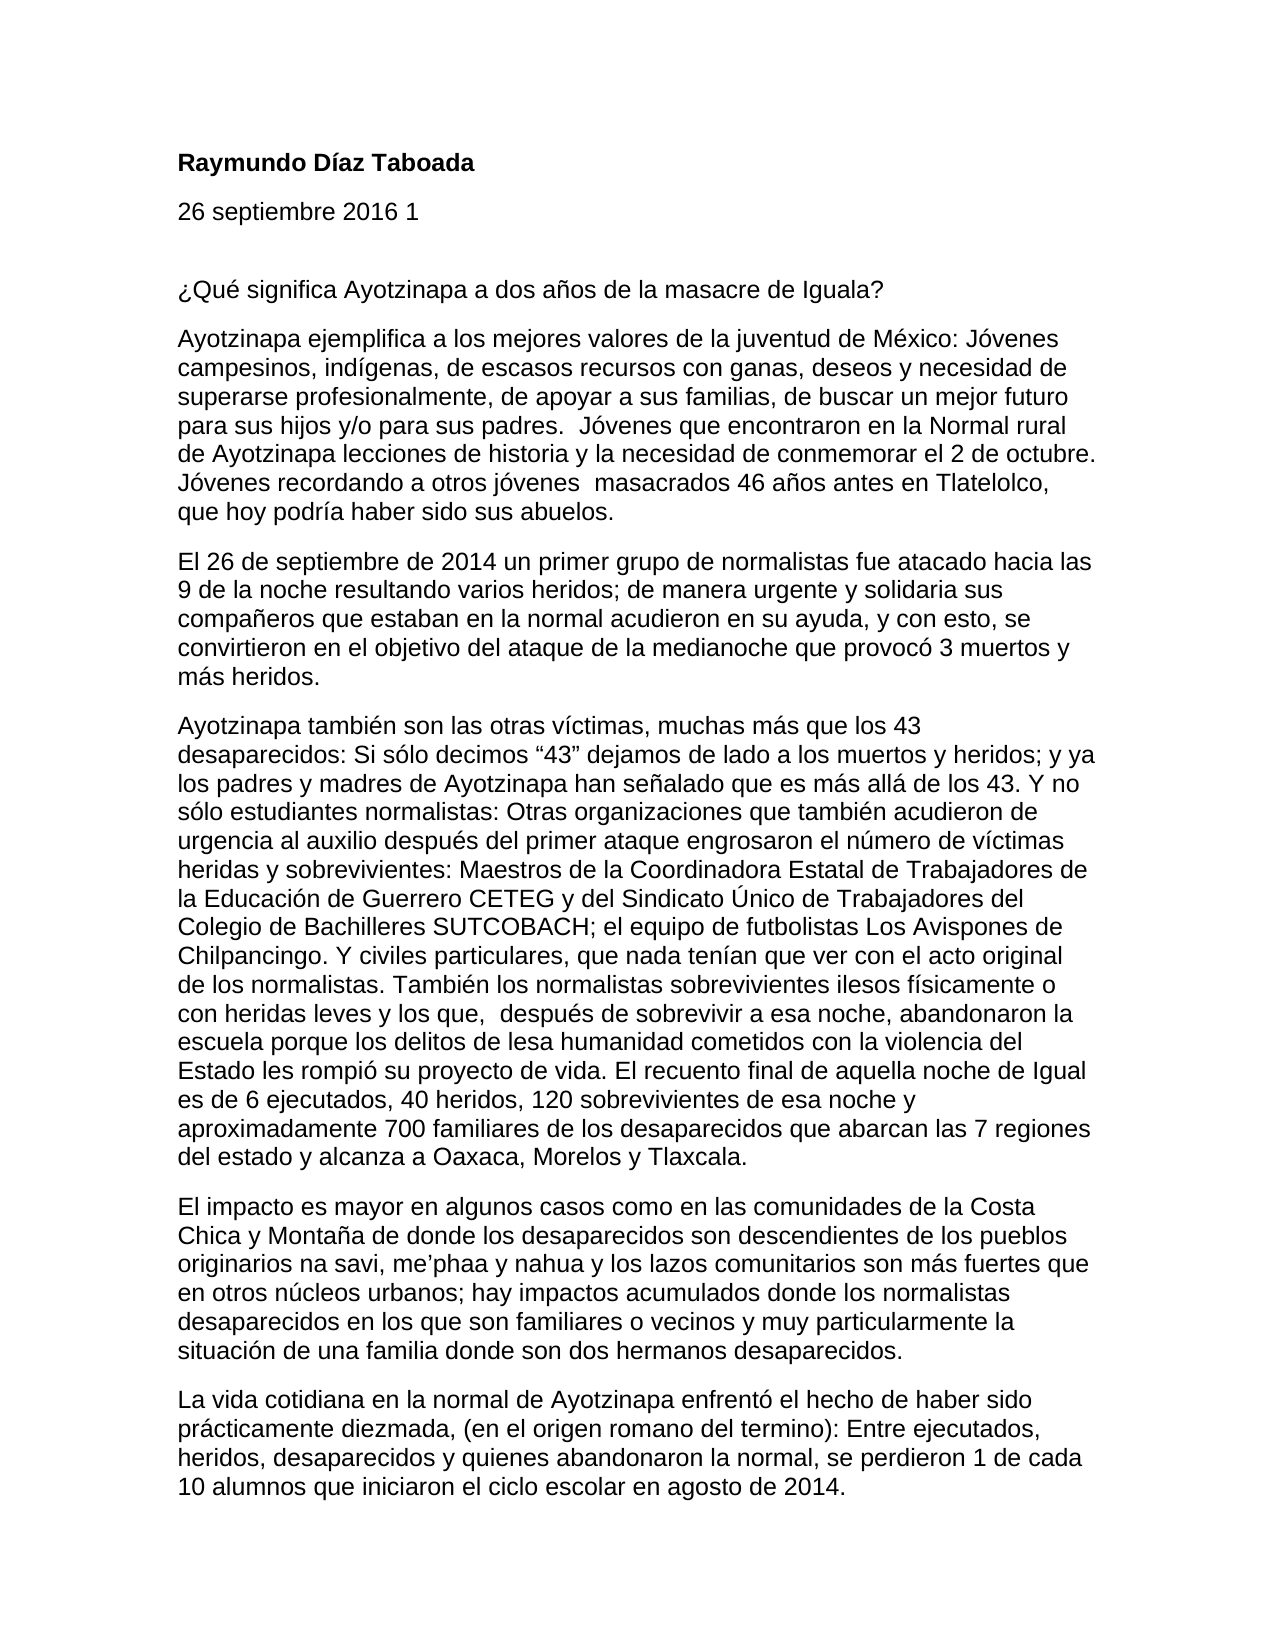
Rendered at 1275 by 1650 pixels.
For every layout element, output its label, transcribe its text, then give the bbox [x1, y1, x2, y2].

text Ayotzinapa también son las otras víctimas, muchas más que los 43 desaparecidos: Si sólo decimos “43” dejamos de lado a los muertos y heridos; y ya los padres y madres de Ayotzinapa han señalado que es más allá de los 43. Y no sólo estudiantes normalistas: Otras organizaciones que también acudieron de urgencia al auxilio después del primer ataque engrosaron el número de víctimas heridas y sobrevivientes: Maestros de la Coordinadora Estatal de Trabajadores de la Educación de Guerrero CETEG y del Sindicato Único de Trabajadores del Colegio de Bachilleres SUTCOBACH; el equipo de futbolistas Los Avispones de Chilpancingo. Y civiles particulares, que nada tenían que ver con el acto original de los normalistas. También los normalistas sobrevivientes ilesos físicamente o con heridas leves y los que, después de sobrevivir a esa noche, abandonaron la escuela porque los delitos de lesa humanidad cometidos con la violencia del Estado les rompió su proyecto de vida. El recuento final de aquella noche de Igual es de 6 ejecutados, 40 heridos, 120 sobrevivientes de esa noche y aproximadamente 700 familiares de los desaparecidos que abarcan las 7 regiones del estado y alcanza a Oaxaca, Morelos y Tlaxcala. [177, 711, 1098, 1171]
text Raymundo Díaz Taboada [177, 148, 1098, 176]
text Ayotzinapa ejemplifica a los mejores valores de la juventud de México: Jóvenes campesinos, indígenas, de escasos recursos con ganas, deseos y necesidad de superarse profesionalmente, de apoyar a sus familias, de buscar un mejor futuro para sus hijos y/o para sus padres. Jóvenes que encontraron en la Normal rural de Ayotzinapa lecciones de historia y la necesidad de conmemorar el 2 de octubre. Jóvenes recordando a otros jóvenes masacrados 46 años antes en Tlatelolco, que hoy podría haber sido sus abuelos. [177, 324, 1098, 526]
text La vida cotidiana en la normal de Ayotzinapa enfrentó el hecho de haber sido prácticamente diezmada, (en el origen romano del termino): Entre ejecutados, heridos, desaparecidos y quienes abandonaron la normal, se perdieron 1 de cada 10 alumnos que iniciaron el ciclo escolar en agosto de 2014. [177, 1385, 1098, 1500]
text 26 septiembre 2016 1 [177, 197, 1098, 254]
text ¿Qué significa Ayotzinapa a dos años de la masacre de Iguala? [177, 275, 1098, 303]
text El impacto es mayor en algunos casos como en las comunidades de la Costa Chica y Montaña de donde los desaparecidos son descendientes de los pueblos originarios na savi, me’phaa y nahua y los lazos comunitarios son más fuertes que en otros núcleos urbanos; hay impactos acumulados donde los normalistas desaparecidos en los que son familiares o vecinos y muy particularmente la situación de una familia donde son dos hermanos desaparecidos. [177, 1192, 1098, 1364]
text El 26 de septiembre de 2014 un primer grupo de normalistas fue atacado hacia las 9 de la noche resultando varios heridos; de manera urgente y solidaria sus compañeros que estaban en la normal acudieron en su ayuda, y con esto, se convirtieron en el objetivo del ataque de la medianoche que provocó 3 muertos y más heridos. [177, 546, 1098, 690]
